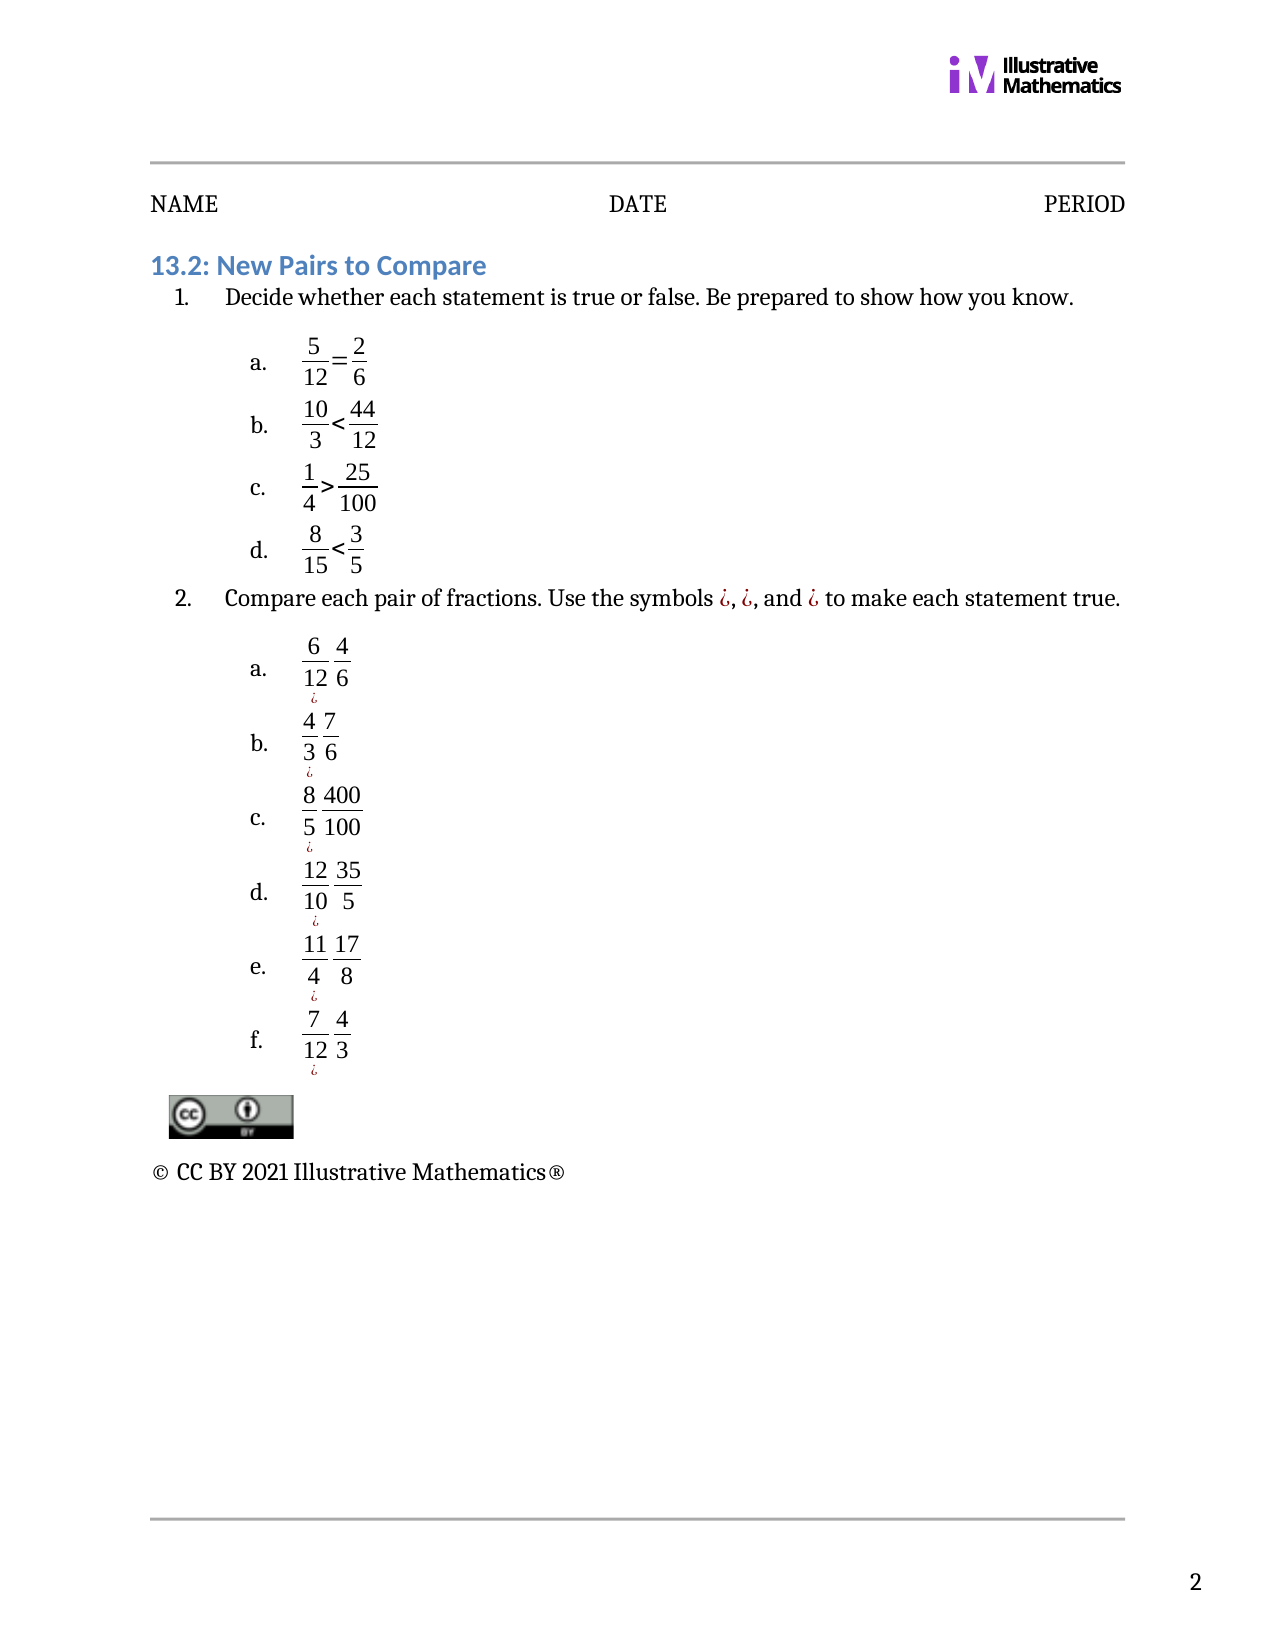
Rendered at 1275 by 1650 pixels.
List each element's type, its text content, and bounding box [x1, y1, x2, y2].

picture [949, 55, 1121, 93]
picture [168, 1095, 294, 1139]
text © CC BY 2021 Illustrative Mathematics® [150, 1157, 1125, 1186]
list Decide whether each statement is true or false. Be prepared to show how you know. [175, 283, 1125, 312]
subtitle 13.2: New Pairs to Compare [150, 247, 1125, 283]
list Compare each pair of fractions. Use the symbols , , and to make each statement true. [175, 583, 1125, 612]
